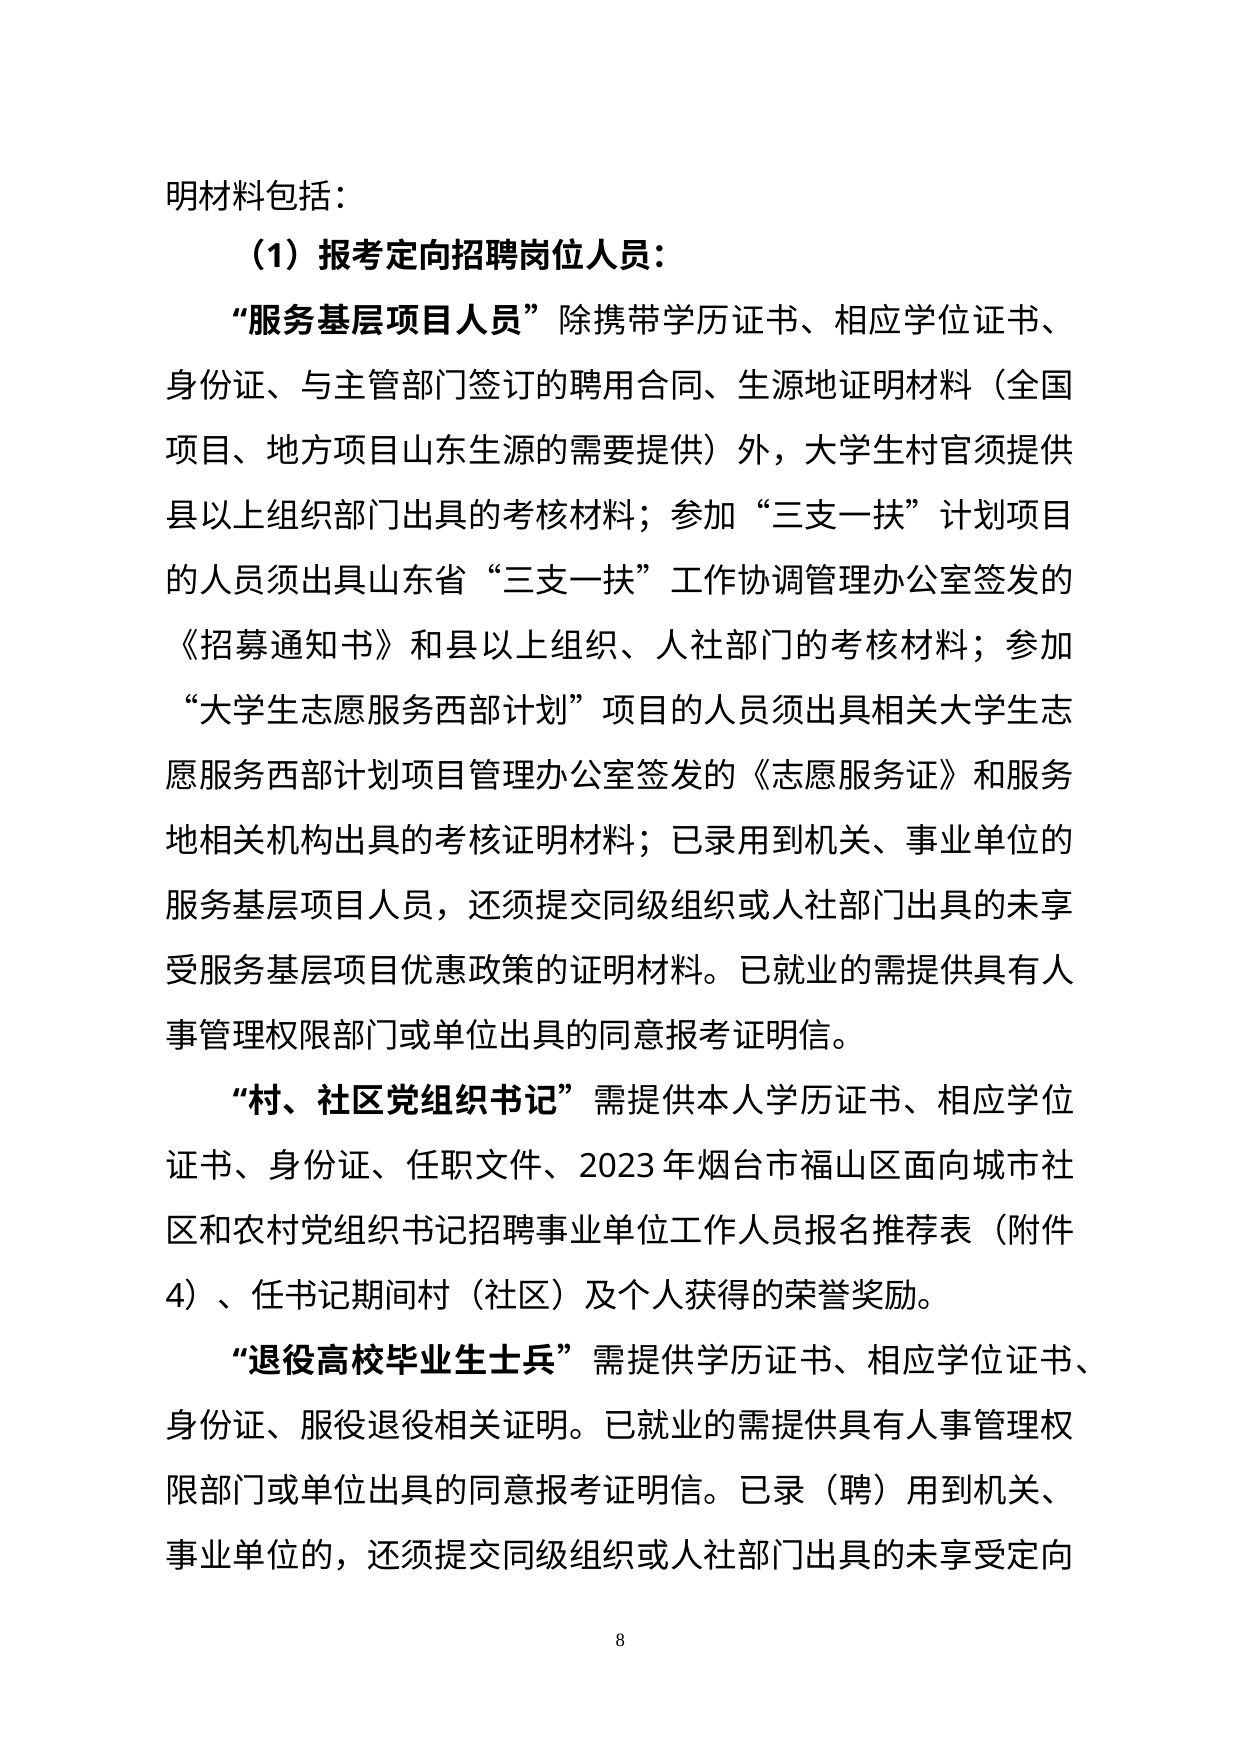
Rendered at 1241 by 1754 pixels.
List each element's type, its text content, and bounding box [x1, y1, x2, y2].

text （1）报考定向招聘岗位人员： [165, 220, 1075, 285]
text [165, 1325, 1075, 1585]
text “服务基层项目人员”除携带学历证书、相应学位证书、身份证、与主管部门签订的聘用合同、生源地证明材料（全国项目、地方项目山东生源的需要提供）外，大学生村官须提供县以上组织部门出具的考核材料；参加“三支一扶”计划项目的人员须出具山东省“三支一扶”工作协调管理办公室签发的《招募通知书》和县以上组织、人社部门的考核材料；参加“大学生志愿服务西部计划”项目的人员须出具相关大学生志愿服务西部计划项目管理办公室签发的《志愿服务证》和服务地相关机构出具的考核证明材料；已录用到机关、事业单位的服务基层项目人员，还须提交同级组织或人社部门出具的未享受服务基层项目优惠政策的证明材料。已就业的需提供具有人事管理权限部门或单位出具的同意报考证明信。 [165, 285, 1075, 1065]
text “村、社区党组织书记”需提供本人学历证书、相应学位证书、身份证、任职文件、2023年烟台市福山区面向城市社区和农村党组织书记招聘事业单位工作人员报名推荐表（附件4）、任书记期间村（社区）及个人获得的荣誉奖励。 [165, 1065, 1075, 1325]
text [165, 162, 1075, 220]
